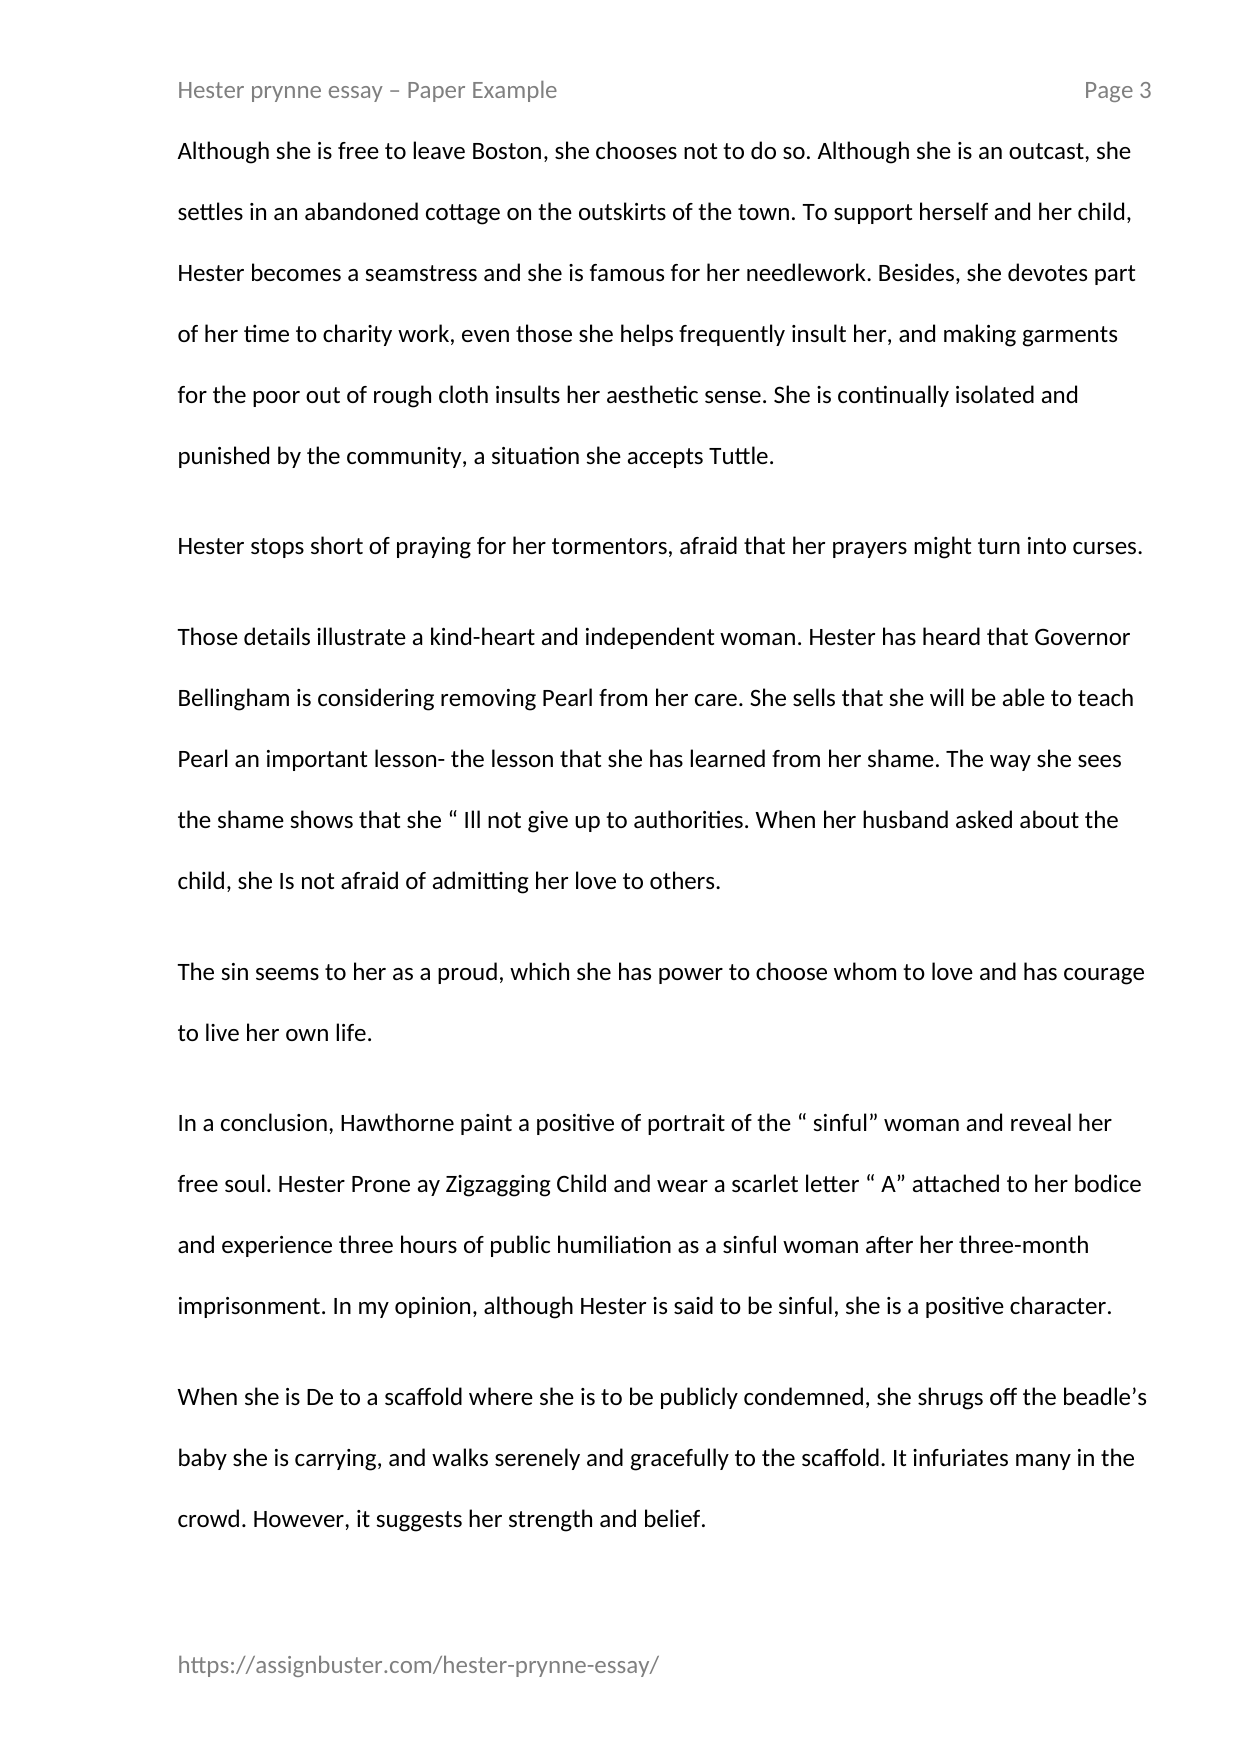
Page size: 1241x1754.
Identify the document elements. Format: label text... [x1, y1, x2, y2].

text Those details illustrate a kind-heart and independent woman. Hester has heard that Governor Bellingham is considering removing Pearl from her care. She sells that she will be able to teach Pearl an important lesson- the lesson that she has learned from her shame. The way she sees the shame shows that she “ Ill not give up to authorities. When her husband asked about the child, she Is not afraid of admitting her love to others. [177, 621, 1152, 896]
text The sin seems to her as a proud, which she has power to choose whom to love and has courage to live her own life. [177, 956, 1152, 1047]
text In a conclusion, Hawthorne paint a positive of portrait of the “ sinful” woman and reveal her free soul. Hester Prone ay Zigzagging Child and wear a scarlet letter “ A” attached to her bodice and experience three hours of public humiliation as a sinful woman after her three-month imprisonment. In my opinion, although Hester is said to be sinful, she is a positive character. [177, 1107, 1152, 1321]
text When she is De to a scaffold where she is to be publicly condemned, she shrugs off the beadle’s baby she is carrying, and walks serenely and gracefully to the scaffold. It infuriates many in the crowd. However, it suggests her strength and belief. [177, 1381, 1152, 1533]
text Hester stops short of praying for her tormentors, afraid that her prayers might turn into curses. [177, 531, 1152, 561]
text Although she is free to leave Boston, she chooses not to do so. Although she is an outcast, she settles in an abandoned cottage on the outskirts of the town. To support herself and her child, Hester becomes a seamstress and she is famous for her needlework. Besides, she devotes part of her time to charity work, even those she helps frequently insult her, and making garments for the poor out of rough cloth insults her aesthetic sense. She is continually isolated and punished by the community, a situation she accepts Tuttle. [177, 135, 1152, 471]
